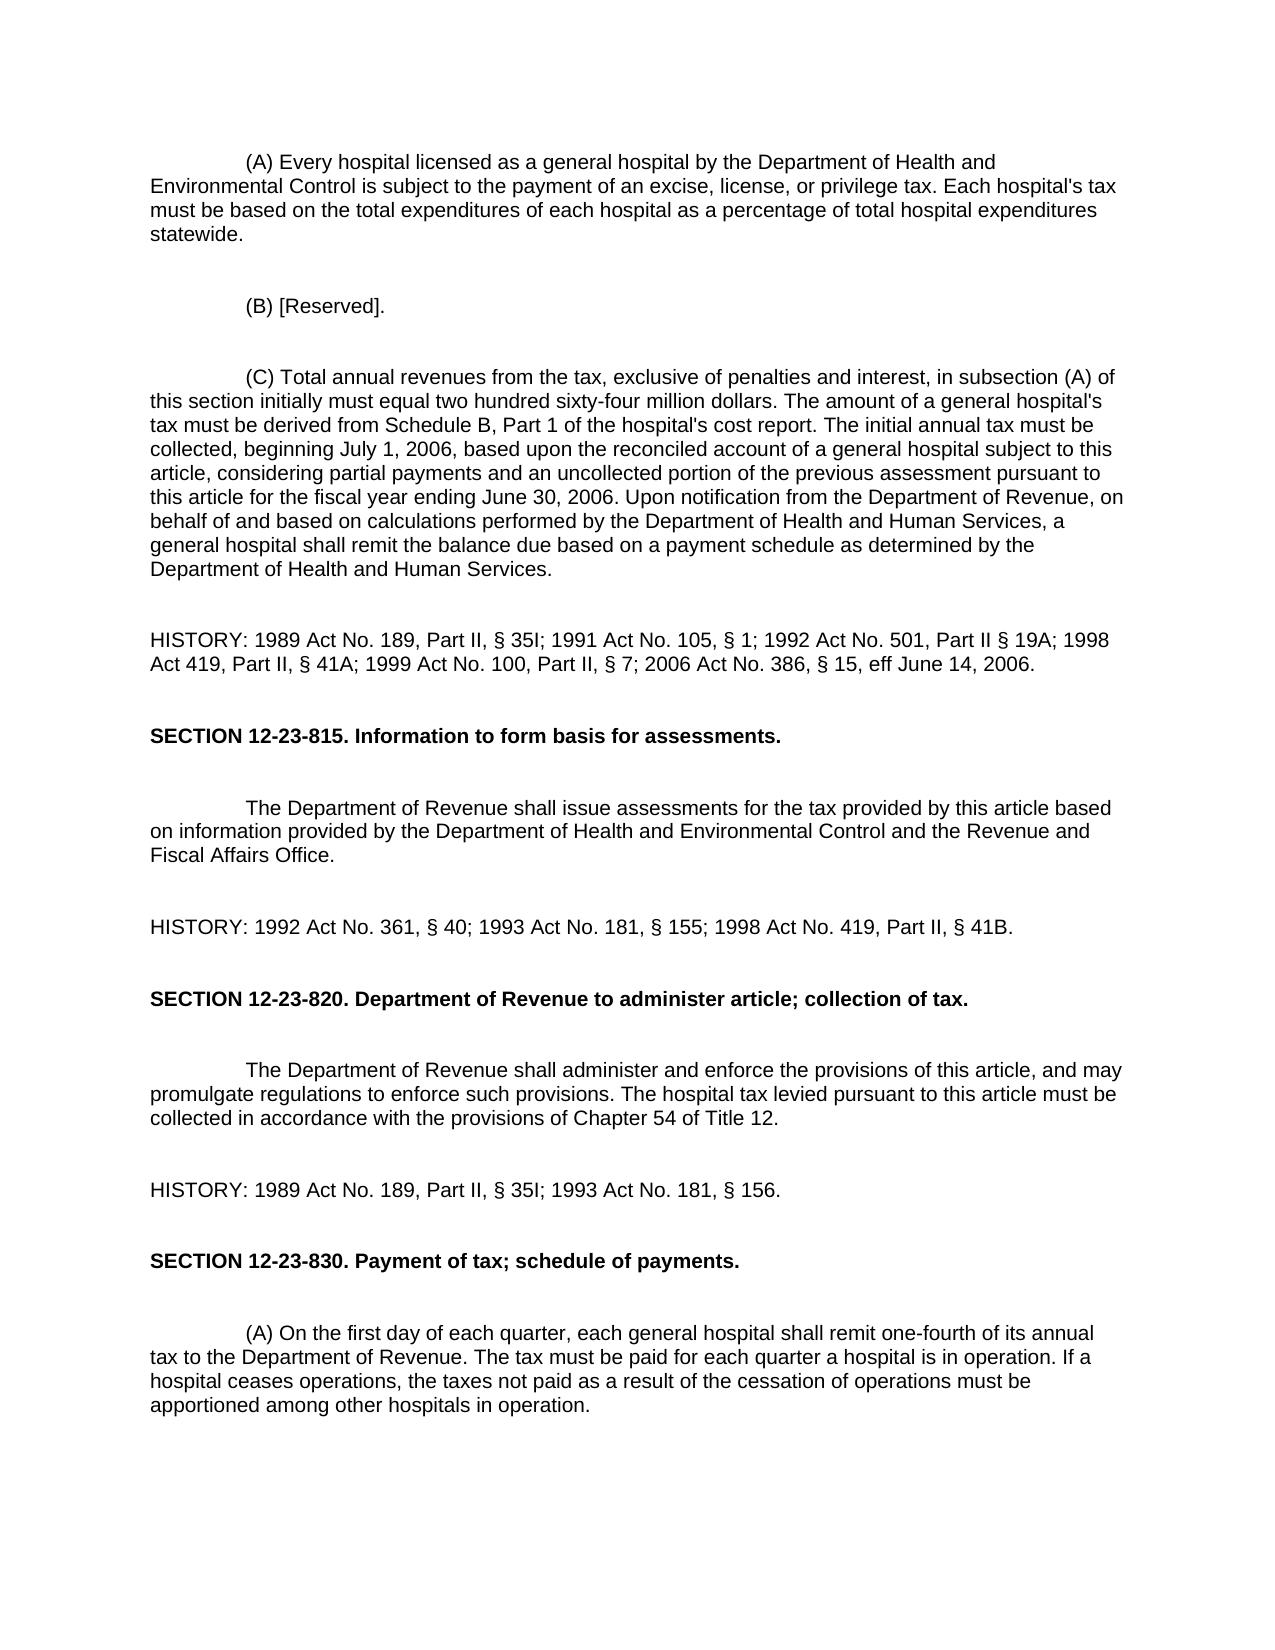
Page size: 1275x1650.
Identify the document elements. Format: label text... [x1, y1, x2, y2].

text HISTORY: 1989 Act No. 189, Part II, § 35I; 1993 Act No. 181, § 156. [150, 1177, 1125, 1225]
text HISTORY: 1989 Act No. 189, Part II, § 35I; 1991 Act No. 105, § 1; 1992 Act No. 501, Part II § 19A; 1998 Act 419, Part II, § 41A; 1999 Act No. 100, Part II, § 7; 2006 Act No. 386, § 15, eff June 14, 2006. [150, 628, 1125, 700]
text (C) Total annual revenues from the tax, exclusive of penalties and interest, in subsection (A) of this section initially must equal two hundred sixty-four million dollars. The amount of a general hospital's tax must be derived from Schedule B, Part 1 of the hospital's cost report. The initial annual tax must be collected, beginning July 1, 2006, based upon the reconciled account of a general hospital subject to this article, considering partial payments and an uncollected portion of the previous assessment pursuant to this article for the fiscal year ending June 30, 2006. Upon notification from the Department of Revenue, on behalf of and based on calculations performed by the Department of Health and Human Services, a general hospital shall remit the balance due based on a payment schedule as determined by the Department of Health and Human Services. [150, 365, 1125, 604]
text The Department of Revenue shall administer and enforce the provisions of this article, and may promulgate regulations to enforce such provisions. The hospital tax levied pursuant to this article must be collected in accordance with the provisions of Chapter 54 of Title 12. [150, 1058, 1125, 1153]
text SECTION 12-23-820. Department of Revenue to administer article; collection of tax. [150, 986, 1125, 1034]
text HISTORY: 1992 Act No. 361, § 40; 1993 Act No. 181, § 155; 1998 Act No. 419, Part II, § 41B. [150, 915, 1125, 962]
text The Department of Revenue shall issue assessments for the tax provided by this article based on information provided by the Department of Health and Environmental Control and the Revenue and Fiscal Affairs Office. [150, 795, 1125, 891]
text (B) [Reserved]. [150, 293, 1125, 341]
text (A) On the first day of each quarter, each general hospital shall remit one-fourth of its annual tax to the Department of Revenue. The tax must be paid for each quarter a hospital is in operation. If a hospital ceases operations, the taxes not paid as a result of the cessation of operations must be apportioned among other hospitals in operation. [150, 1321, 1125, 1440]
text SECTION 12-23-830. Payment of tax; schedule of payments. [150, 1249, 1125, 1297]
text (A) Every hospital licensed as a general hospital by the Department of Health and Environmental Control is subject to the payment of an excise, license, or privilege tax. Each hospital's tax must be based on the total expenditures of each hospital as a percentage of total hospital expenditures statewide. [150, 150, 1125, 269]
text SECTION 12-23-815. Information to form basis for assessments. [150, 724, 1125, 771]
